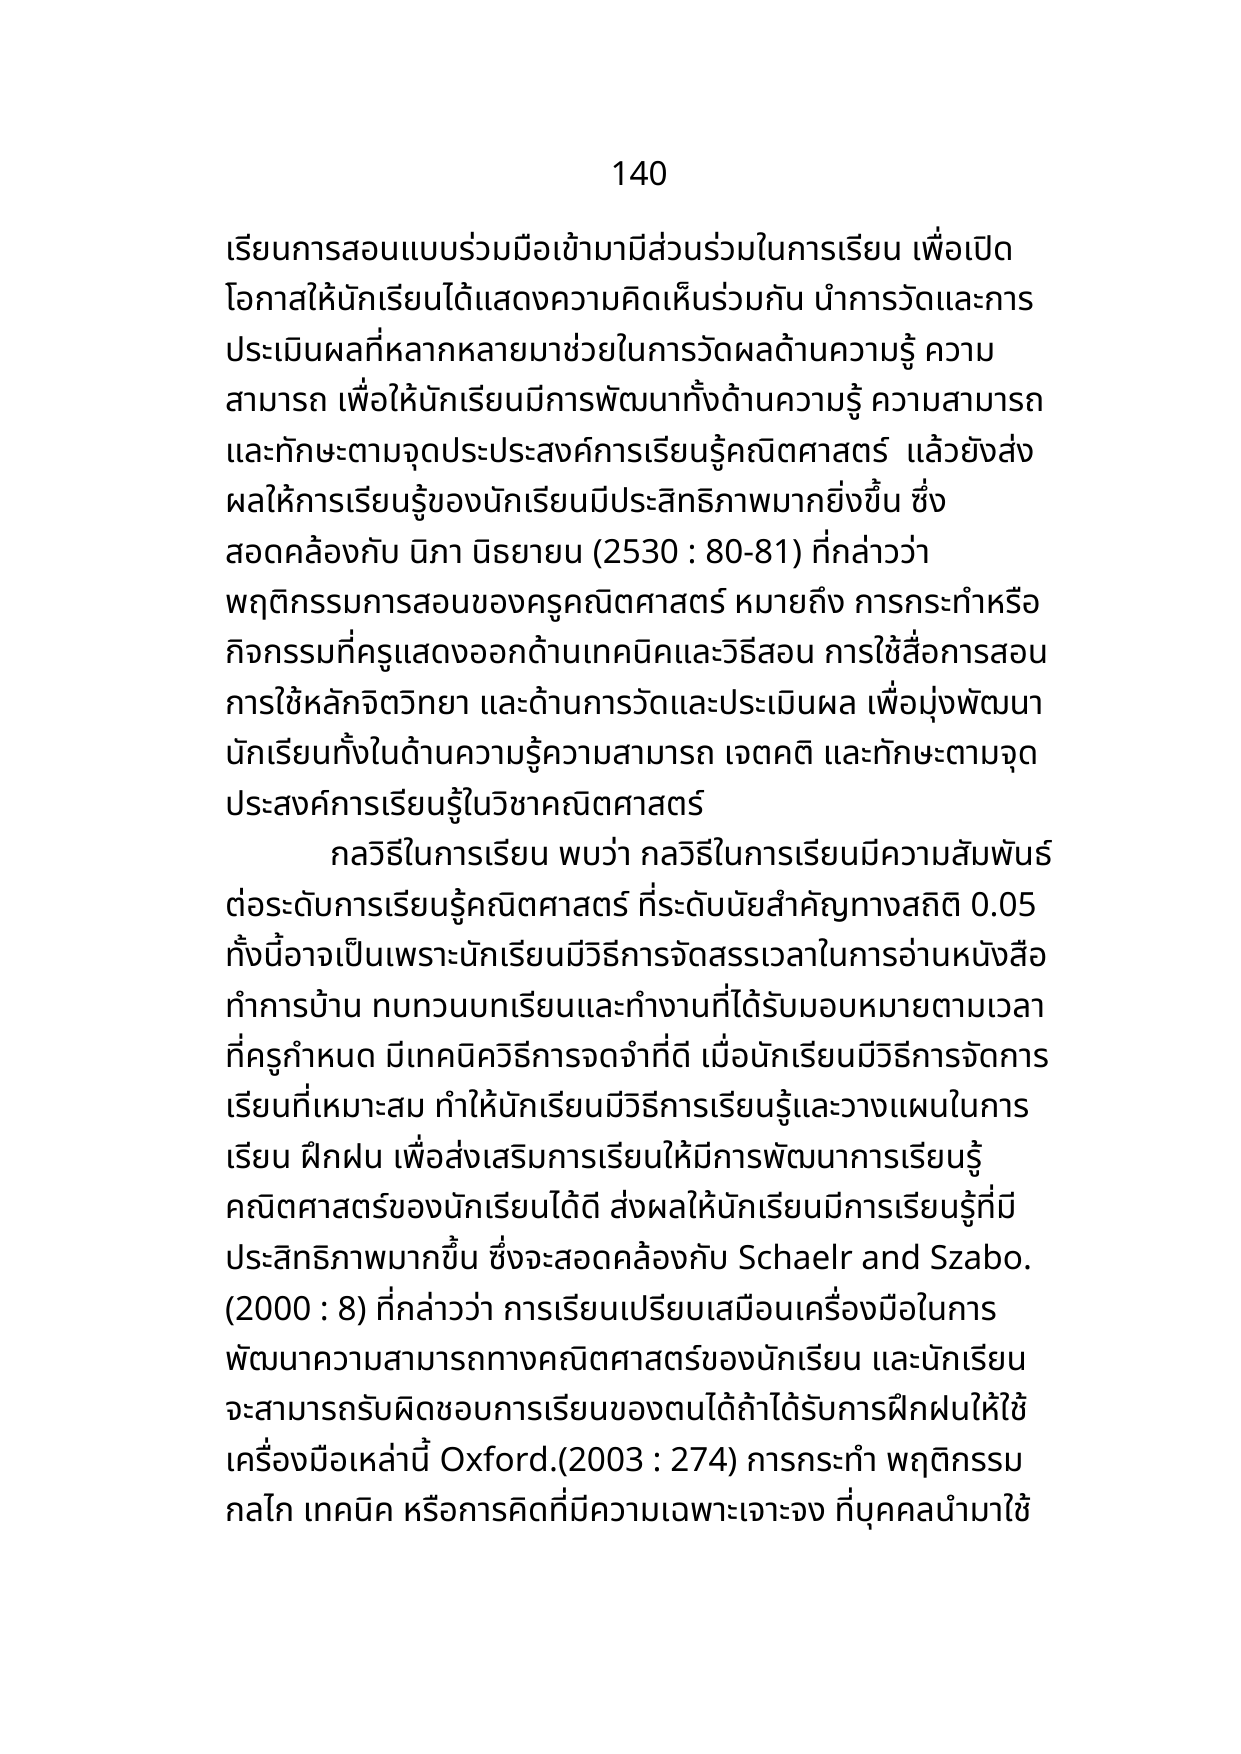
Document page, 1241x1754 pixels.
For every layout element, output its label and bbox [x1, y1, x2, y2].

text [225, 225, 1053, 830]
text [225, 830, 1053, 1537]
